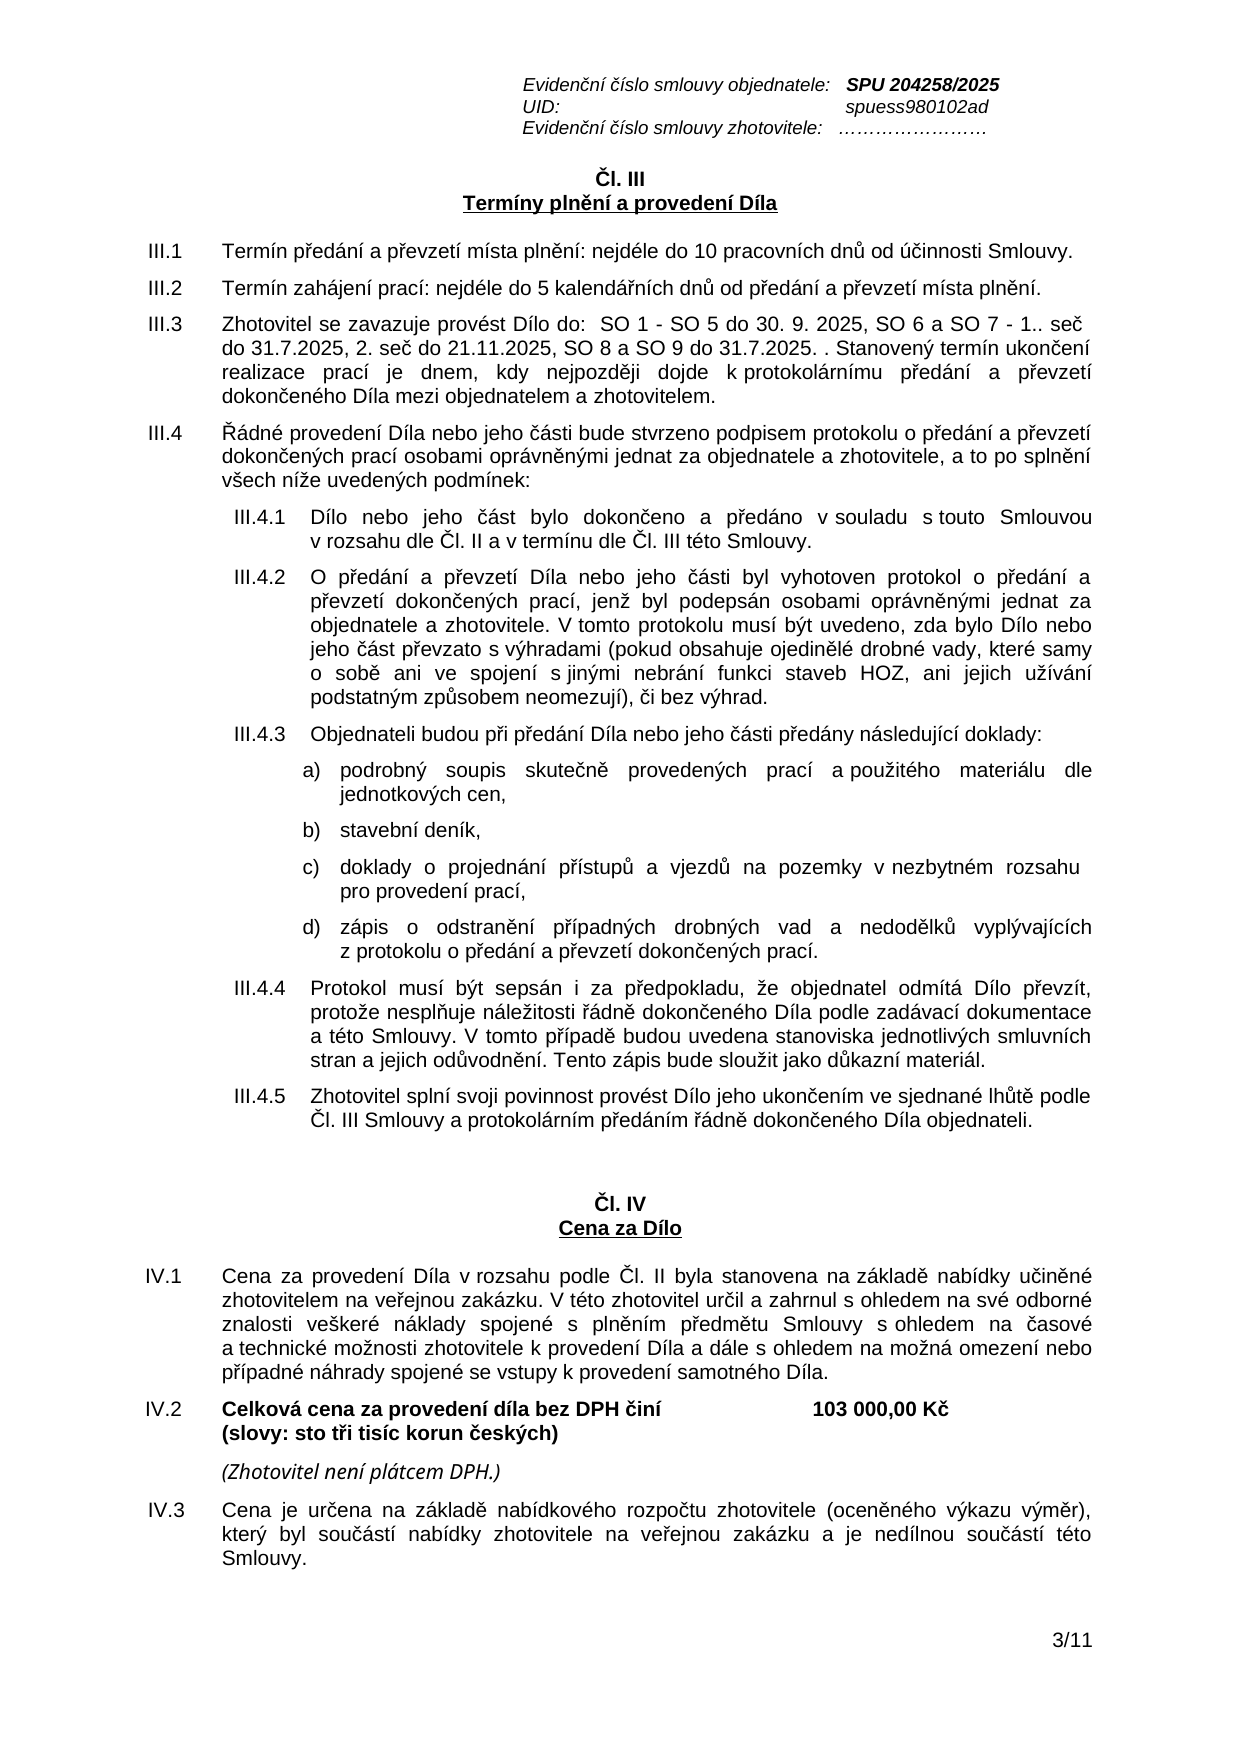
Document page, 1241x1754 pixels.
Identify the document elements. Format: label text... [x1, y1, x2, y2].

list Protokol musí být sepsán i za předpokladu, že objednatel odmítá Dílo převzít, protože nesplňuje náležitosti řádně dokončeného Díla podle zadávací dokumentace a této Smlouvy. V tomto případě budou uvedena stanoviska jednotlivých smluvních stran a jejich odůvodnění. Tento zápis bude sloužit jako důkazní materiál. [233, 976, 1092, 1071]
text (Zhotovitel není plátcem DPH.) [185, 1457, 1092, 1485]
list Cena za Dílo [148, 1216, 1092, 1240]
list Objednateli budou při předání Díla nebo jeho části předány následující doklady: [233, 721, 1092, 745]
list Cena za provedení Díla v rozsahu podle Čl. II byla stanovena na základě nabídky učiněné zhotovitelem na veřejnou zakázku. V této zhotovitel určil a zahrnul s ohledem na své odborné znalosti veškeré náklady spojené s plněním předmětu Smlouvy s ohledem na časové a technické možnosti zhotovitele k provedení Díla a dále s ohledem na možná omezení nebo případné náhrady spojené se vstupy k provedení samotného Díla. [145, 1264, 1092, 1384]
list podrobný soupis skutečně provedených prací a použitého materiálu dle jednotkových cen, [302, 758, 1092, 806]
list Zhotovitel se zavazuje provést Dílo do: SO 1 - SO 5 do 30. 9. 2025, SO 6 a SO 7 - 1.. seč do 31.7.2025, 2. seč do 21.11.2025, SO 8 a SO 9 do 31.7.2025. . Stanovený termín ukončení realizace prací je dnem, kdy nejpozději dojde k protokolárnímu předání a převzetí dokončeného Díla mezi objednatelem a zhotovitelem. [148, 312, 1092, 408]
list Dílo nebo jeho část bylo dokončeno a předáno v souladu s touto Smlouvou v rozsahu dle Čl. II a v termínu dle Čl. III této Smlouvy. [233, 505, 1092, 553]
list zápis o odstranění případných drobných vad a nedodělků vyplývajících z protokolu o předání a převzetí dokončených prací. [302, 915, 1092, 963]
list Cena je určena na základě nabídkového rozpočtu zhotovitele (oceněného výkazu výměr), který byl součástí nabídky zhotovitele na veřejnou zakázku a je nedílnou součástí této Smlouvy. [148, 1498, 1092, 1570]
list Termíny plnění a provedení Díla [148, 191, 1092, 215]
list Termín předání a převzetí místa plnění: nejdéle do 10 pracovních dnů od účinnosti Smlouvy. [148, 239, 1092, 263]
list Celková cena za provedení díla bez DPH činí 103 000,00 Kč [145, 1396, 1092, 1420]
list doklady o projednání přístupů a vjezdů na pozemky v nezbytném rozsahu pro provedení prací, [302, 855, 1092, 903]
list Termín zahájení prací: nejdéle do 5 kalendářních dnů od předání a převzetí místa plnění. [148, 276, 1092, 299]
list Zhotovitel splní svoji povinnost provést Dílo jeho ukončením ve sjednané lhůtě podle Čl. III Smlouvy a protokolárním předáním řádně dokončeného Díla objednateli. [233, 1084, 1092, 1132]
list stavební deník, [302, 818, 1092, 842]
list O předání a převzetí Díla nebo jeho části byl vyhotoven protokol o předání a převzetí dokončených prací, jenž byl podepsán osobami oprávněnými jednat za objednatele a zhotovitele. V tomto protokolu musí být uvedeno, zda bylo Dílo nebo jeho část převzato s výhradami (pokud obsahuje ojedinělé drobné vady, které samy o sobě ani ve spojení s jinými nebrání funkci staveb HOZ, ani jejich užívání podstatným způsobem neomezují), či bez výhrad. [233, 565, 1092, 709]
text (slovy: sto tři tisíc korun českých) [185, 1420, 1092, 1444]
list Řádné provedení Díla nebo jeho části bude stvrzeno podpisem protokolu o předání a převzetí dokončených prací osobami oprávněnými jednat za objednatele a zhotovitele, a to po splnění všech níže uvedených podmínek: [148, 420, 1092, 492]
